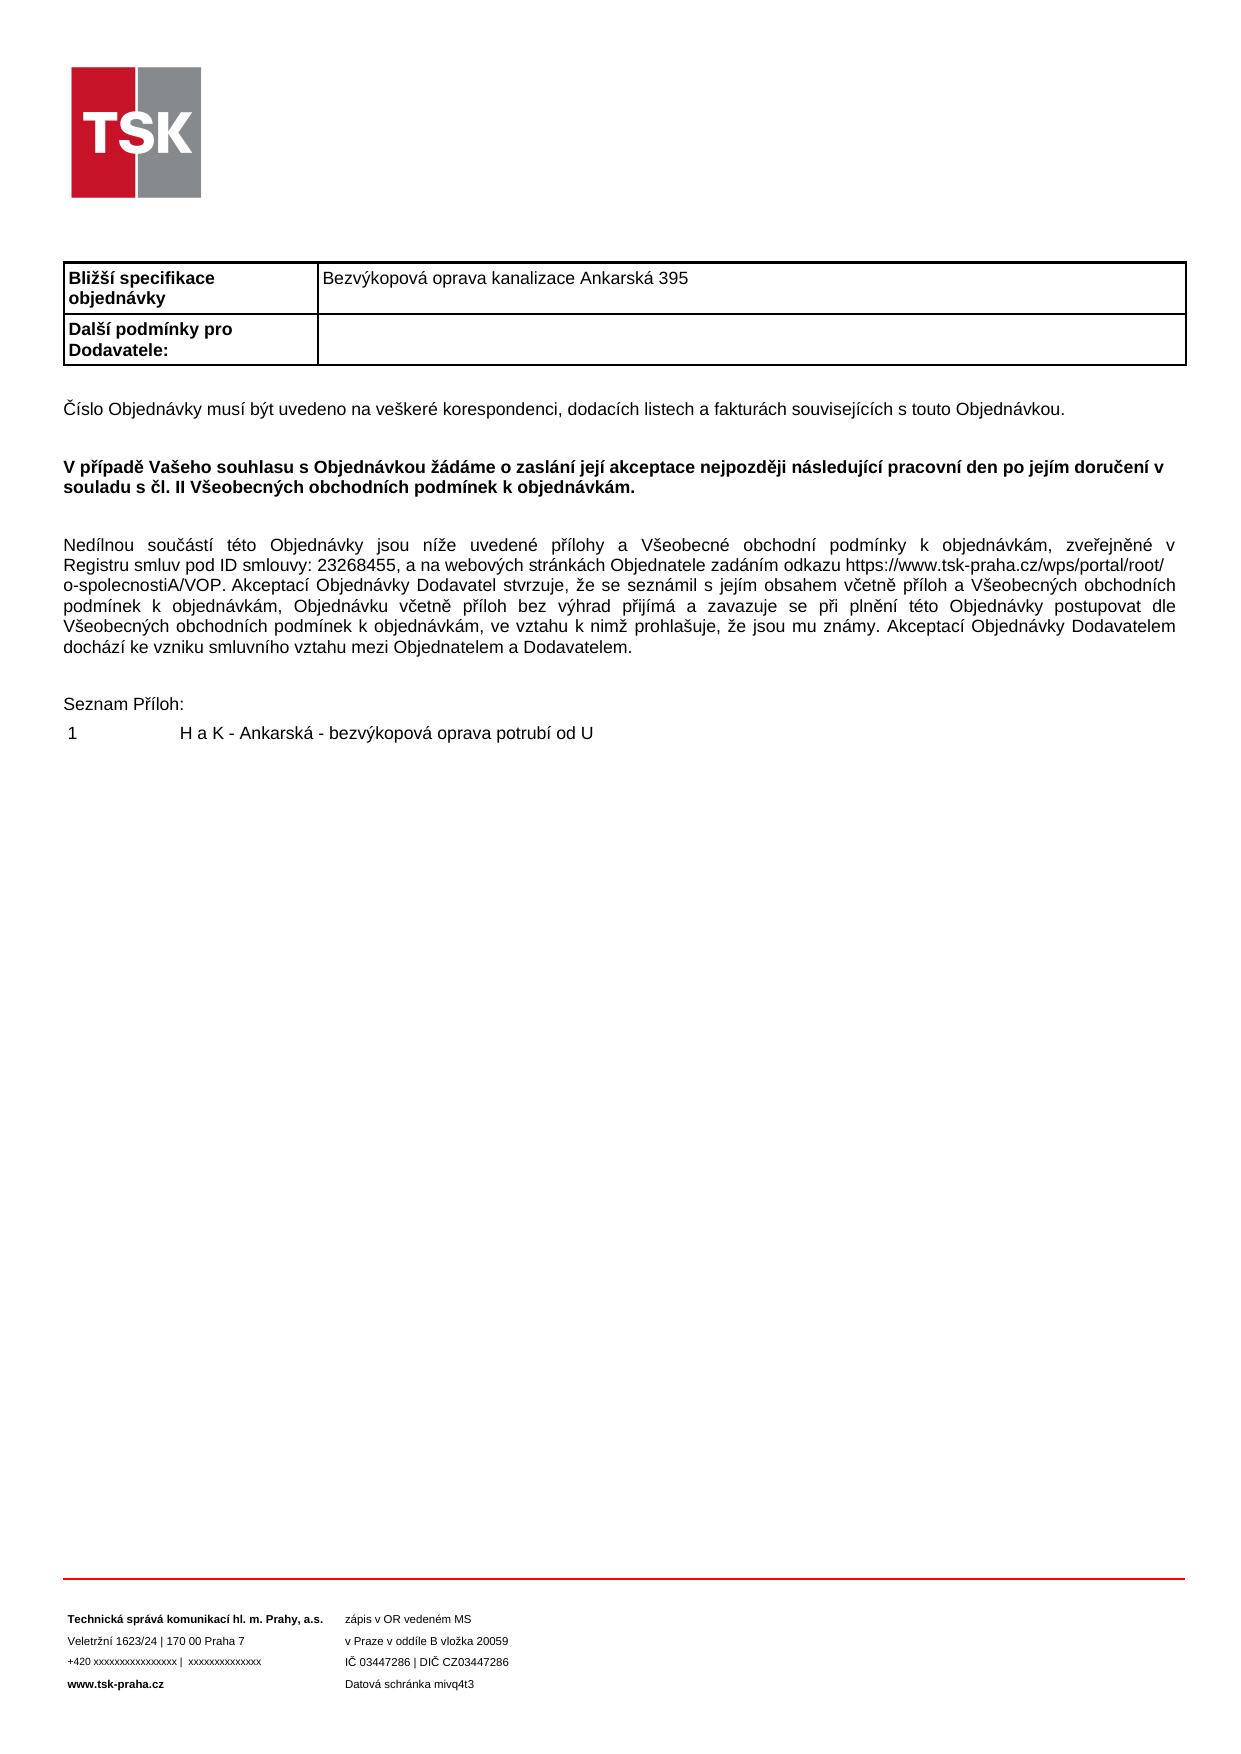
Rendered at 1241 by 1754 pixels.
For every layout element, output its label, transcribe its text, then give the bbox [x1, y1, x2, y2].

text V případě Vašeho souhlasu s Objednávkou žádáme o zaslání její akceptace nejpozději následující pracovní den po jejím doručení v souladu s čl. II Všeobecných obchodních podmínek k objednávkám. [63, 456, 1177, 497]
table_cell Bezvýkopová oprava kanalizace Ankarská 395 [319, 264, 1185, 313]
table_header 1 [63, 719, 175, 747]
text Seznam Příloh: [63, 694, 1177, 714]
table_header H a K - Ankarská - bezvýkopová oprava potrubí od U [175, 719, 1185, 747]
table_cell Bližší specifikace objednávky [65, 264, 317, 313]
picture [71, 67, 202, 198]
table_cell [319, 315, 1185, 364]
table_cell Další podmínky pro Dodavatele: [65, 315, 317, 364]
text Nedílnou součástí této Objednávky jsou níže uvedené přílohy a Všeobecné obchodní podmínky k objednávkám, zveřejněné v Registru smluv pod ID smlouvy: 23268455, a na webových stránkách Objednatele zadáním odkazu https://www.tsk-praha.cz/wps/portal/root/o-spolecnostiA/VOP. Akceptací Objednávky Dodavatel stvrzuje, že se seznámil s jejím obsahem včetně příloh a Všeobecných obchodních podmínek k objednávkám, Objednávku včetně příloh bez výhrad přijímá a zavazuje se při plnění této Objednávky postupovat dle Všeobecných obchodních podmínek k objednávkám, ve vztahu k nimž prohlašuje, že jsou mu známy. Akceptací Objednávky Dodavatelem dochází ke vzniku smluvního vztahu mezi Objednatelem a Dodavatelem. [63, 534, 1177, 657]
text Číslo Objednávky musí být uvedeno na veškeré korespondenci, dodacích listech a fakturách souvisejících s touto Objednávkou. [63, 399, 1177, 419]
